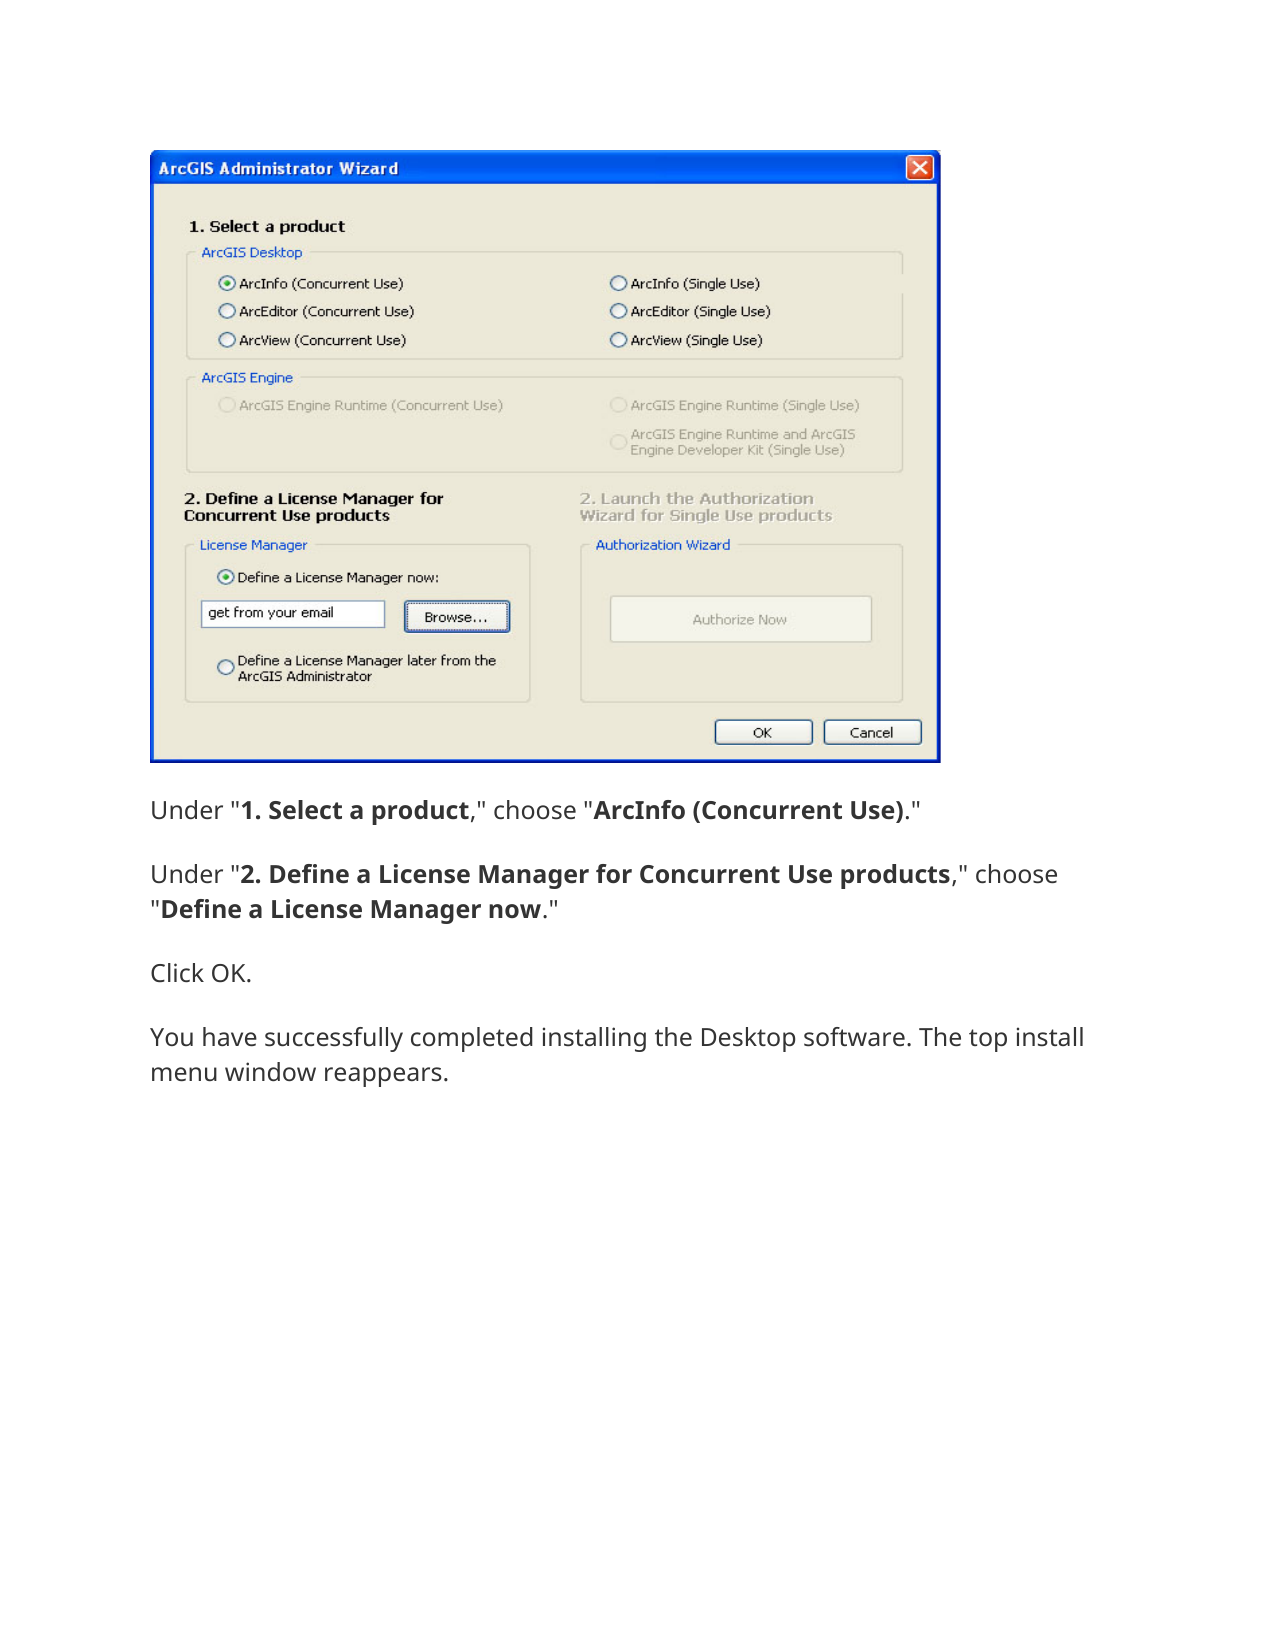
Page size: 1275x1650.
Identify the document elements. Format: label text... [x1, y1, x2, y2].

text Under "2. Define a License Manager for Concurrent Use products," choose "Define a License Manager now." [150, 856, 1125, 926]
text Click OK. [150, 955, 1125, 990]
text Under "1. Select a product," choose "ArcInfo (Concurrent Use)." [150, 792, 1125, 827]
picture [150, 150, 941, 763]
text You have successfully completed installing the Desktop software. The top install menu window reappears. [150, 1019, 1125, 1089]
